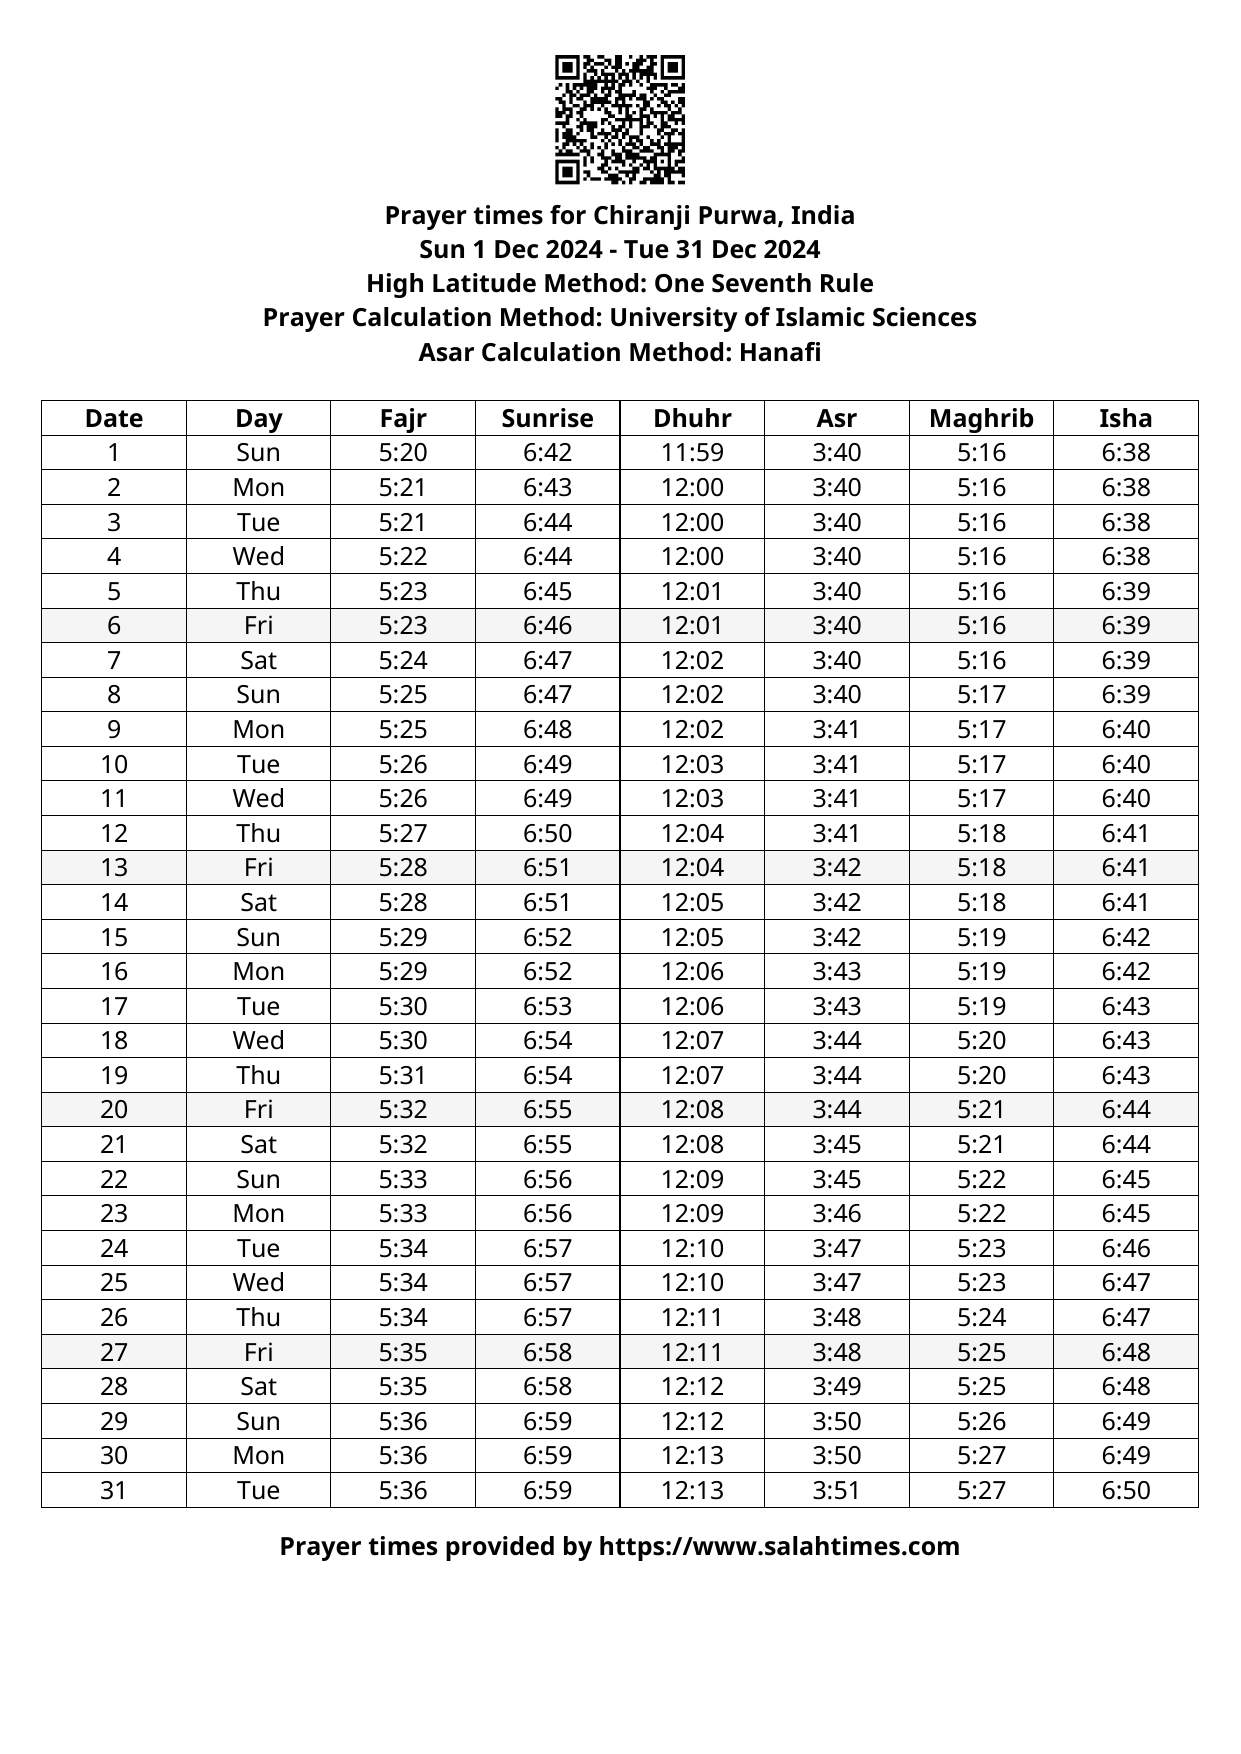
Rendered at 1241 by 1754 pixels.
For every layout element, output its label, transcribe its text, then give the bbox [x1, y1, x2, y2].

table_cell 16 [42, 954, 186, 988]
table_cell 12:00 [621, 470, 764, 504]
table_cell 5:35 [331, 1335, 475, 1368]
table_cell 3:43 [765, 954, 909, 988]
text High Latitude Method: One Seventh Rule [42, 266, 1198, 300]
table_cell 6:41 [1054, 816, 1198, 849]
table_cell 6:41 [1054, 885, 1198, 919]
table_cell Wed [187, 781, 330, 815]
table_cell 5:34 [331, 1300, 475, 1334]
picture [542, 41, 699, 198]
table_cell 10 [42, 747, 186, 780]
table_cell 5:20 [910, 1024, 1053, 1057]
table_cell 6:38 [1054, 470, 1198, 504]
table_cell 5:17 [910, 747, 1053, 780]
table_cell 12:00 [621, 539, 764, 573]
table_cell 12:07 [621, 1058, 764, 1092]
table_cell 6:43 [1054, 1024, 1198, 1057]
table_cell 11:59 [621, 436, 764, 469]
table_cell 6:56 [476, 1162, 619, 1195]
table_cell Thu [187, 1300, 330, 1334]
table_cell 5:20 [331, 436, 475, 469]
table_cell 6:46 [476, 609, 619, 642]
table_cell 5:30 [331, 989, 475, 1022]
table_cell 6:41 [1054, 851, 1198, 884]
table_cell 5:23 [331, 609, 475, 642]
table_cell 3:47 [765, 1266, 909, 1299]
table_cell 5:16 [910, 505, 1053, 538]
table_cell 26 [42, 1300, 186, 1334]
table_cell 6:39 [1054, 678, 1198, 711]
table_cell 5:16 [910, 609, 1053, 642]
table_cell Sun [187, 436, 330, 469]
table_cell Tue [187, 1231, 330, 1264]
text Prayer times for Chiranji Purwa, India [42, 198, 1198, 232]
table_cell 6:55 [476, 1093, 619, 1126]
table_cell 6:48 [1054, 1369, 1198, 1403]
table_cell Sun [187, 920, 330, 953]
table_cell 3:42 [765, 851, 909, 884]
table_cell 3:40 [765, 609, 909, 642]
table_cell 6:45 [476, 574, 619, 607]
table_cell 12:04 [621, 851, 764, 884]
table_cell 12:04 [621, 816, 764, 849]
table_cell 6:53 [476, 989, 619, 1022]
table_cell 12:01 [621, 609, 764, 642]
table_cell 29 [42, 1404, 186, 1437]
table_cell 3:46 [765, 1196, 909, 1230]
table_cell 6:49 [1054, 1439, 1198, 1472]
table_cell 12:05 [621, 885, 764, 919]
table_cell 24 [42, 1231, 186, 1264]
table_cell Fri [187, 609, 330, 642]
table_cell 12:05 [621, 920, 764, 953]
text Sun 1 Dec 2024 - Tue 31 Dec 2024 [42, 232, 1198, 266]
table_cell 18 [42, 1024, 186, 1057]
table_cell 3:43 [765, 989, 909, 1022]
table_cell 5:26 [331, 781, 475, 815]
table_header Isha [1054, 401, 1198, 434]
table_cell 6:42 [1054, 954, 1198, 988]
table_cell 12 [42, 816, 186, 849]
table_cell 3:41 [765, 781, 909, 815]
table_cell 5:24 [331, 643, 475, 677]
table_cell 5:22 [910, 1162, 1053, 1195]
table_cell Tue [187, 747, 330, 780]
table_cell 6:47 [476, 678, 619, 711]
table_cell Wed [187, 1024, 330, 1057]
table_cell 5:18 [910, 816, 1053, 849]
table_cell 6:55 [476, 1127, 619, 1161]
table_cell Tue [187, 1473, 330, 1507]
table_cell Sun [187, 678, 330, 711]
table_cell 3:41 [765, 816, 909, 849]
table_cell 6:49 [476, 747, 619, 780]
table_cell 11 [42, 781, 186, 815]
table_cell 5:25 [910, 1369, 1053, 1403]
table_cell 5:23 [910, 1266, 1053, 1299]
table_cell 5:25 [910, 1335, 1053, 1368]
table_cell 25 [42, 1266, 186, 1299]
table_cell 3:40 [765, 678, 909, 711]
table_cell Thu [187, 1058, 330, 1092]
table_cell Mon [187, 712, 330, 746]
text Prayer Calculation Method: University of Islamic Sciences [42, 300, 1198, 334]
table_header Fajr [331, 401, 475, 434]
table_cell 12:11 [621, 1300, 764, 1334]
table_cell Wed [187, 1266, 330, 1299]
table_cell Sat [187, 1127, 330, 1161]
table_cell 5:29 [331, 954, 475, 988]
table_cell 3:49 [765, 1369, 909, 1403]
table_cell 7 [42, 643, 186, 677]
table_cell 12:09 [621, 1196, 764, 1230]
table_cell 5:21 [910, 1093, 1053, 1126]
table_cell 5:29 [331, 920, 475, 953]
table_cell 5:27 [910, 1439, 1053, 1472]
table_cell 3:42 [765, 920, 909, 953]
table_header Date [42, 401, 186, 434]
table_cell 6 [42, 609, 186, 642]
table_cell 12:09 [621, 1162, 764, 1195]
table_cell 5:21 [331, 505, 475, 538]
table_cell 3:51 [765, 1473, 909, 1507]
table_cell 21 [42, 1127, 186, 1161]
table_cell 12:11 [621, 1335, 764, 1368]
table_cell 6:48 [476, 712, 619, 746]
table_cell 5:32 [331, 1093, 475, 1126]
table_cell 20 [42, 1093, 186, 1126]
table_cell 5:16 [910, 539, 1053, 573]
table_cell 5:17 [910, 712, 1053, 746]
table_cell 5:25 [331, 678, 475, 711]
table_cell 6:58 [476, 1335, 619, 1368]
table_cell 31 [42, 1473, 186, 1507]
table_cell 6:46 [1054, 1231, 1198, 1264]
table_cell 12:12 [621, 1369, 764, 1403]
table_cell Thu [187, 816, 330, 849]
table_cell 6:47 [1054, 1300, 1198, 1334]
table_cell 4 [42, 539, 186, 573]
table_cell Sat [187, 1369, 330, 1403]
table_cell 3 [42, 505, 186, 538]
table_cell 6:44 [476, 505, 619, 538]
table_cell 5:24 [910, 1300, 1053, 1334]
table_cell 28 [42, 1369, 186, 1403]
table_cell 5:21 [910, 1127, 1053, 1161]
table_header Maghrib [910, 401, 1053, 434]
table_cell 5:21 [331, 470, 475, 504]
table_cell Tue [187, 505, 330, 538]
table_cell 3:47 [765, 1231, 909, 1264]
table_cell 5:23 [910, 1231, 1053, 1264]
table_header Dhuhr [621, 401, 764, 434]
table_cell 3:40 [765, 643, 909, 677]
table_cell 6:59 [476, 1404, 619, 1437]
table_cell 5:34 [331, 1266, 475, 1299]
table_cell 5:32 [331, 1127, 475, 1161]
table_header Sunrise [476, 401, 619, 434]
table_cell 3:40 [765, 470, 909, 504]
table_cell 6:39 [1054, 574, 1198, 607]
table_cell 3:41 [765, 712, 909, 746]
table_cell 15 [42, 920, 186, 953]
table_cell 6:56 [476, 1196, 619, 1230]
table_cell Sun [187, 1404, 330, 1437]
table_cell Mon [187, 470, 330, 504]
text Asar Calculation Method: Hanafi [42, 334, 1198, 368]
table_cell 2 [42, 470, 186, 504]
table_cell 12:00 [621, 505, 764, 538]
table_cell 5:16 [910, 436, 1053, 469]
table_cell 5:36 [331, 1439, 475, 1472]
table_cell 12:02 [621, 678, 764, 711]
table_cell 12:07 [621, 1024, 764, 1057]
table_cell 6:40 [1054, 712, 1198, 746]
table_cell 6:52 [476, 920, 619, 953]
table_cell 5:30 [331, 1024, 475, 1057]
table_cell Mon [187, 954, 330, 988]
table_cell 12:06 [621, 954, 764, 988]
table_cell 6:47 [1054, 1266, 1198, 1299]
table_cell 6:50 [476, 816, 619, 849]
table_cell Thu [187, 574, 330, 607]
table_cell 6:38 [1054, 505, 1198, 538]
table_cell 3:42 [765, 885, 909, 919]
table_cell 12:03 [621, 781, 764, 815]
table_cell 5:27 [331, 816, 475, 849]
table_cell 5:25 [331, 712, 475, 746]
table_cell 6:57 [476, 1231, 619, 1264]
table_cell 5:17 [910, 781, 1053, 815]
table_cell 6:59 [476, 1439, 619, 1472]
table_cell 9 [42, 712, 186, 746]
table_cell 23 [42, 1196, 186, 1230]
table_cell 12:02 [621, 643, 764, 677]
table_header Asr [765, 401, 909, 434]
table_cell Mon [187, 1439, 330, 1472]
table_cell 6:54 [476, 1058, 619, 1092]
table_cell 5:26 [331, 747, 475, 780]
table_cell 5:17 [910, 678, 1053, 711]
table_cell 12:13 [621, 1439, 764, 1472]
table_cell 6:54 [476, 1024, 619, 1057]
table_cell 6:49 [476, 781, 619, 815]
table_cell 3:40 [765, 574, 909, 607]
table_cell 6:57 [476, 1300, 619, 1334]
table_cell Mon [187, 1196, 330, 1230]
table_cell 5:19 [910, 920, 1053, 953]
table_cell 6:51 [476, 885, 619, 919]
table_cell 6:52 [476, 954, 619, 988]
table_cell 12:01 [621, 574, 764, 607]
table_cell 3:45 [765, 1127, 909, 1161]
table_cell 6:57 [476, 1266, 619, 1299]
table_cell 3:40 [765, 539, 909, 573]
table_cell 6:38 [1054, 539, 1198, 573]
table_cell 5:27 [910, 1473, 1053, 1507]
text Prayer times provided by https://www.salahtimes.com [42, 1528, 1198, 1563]
table_cell Sat [187, 885, 330, 919]
table_cell 6:49 [1054, 1404, 1198, 1437]
table_cell 5:34 [331, 1231, 475, 1264]
table_cell 6:48 [1054, 1335, 1198, 1368]
table_cell 5:19 [910, 954, 1053, 988]
table_cell 5:23 [331, 574, 475, 607]
table_cell 3:50 [765, 1404, 909, 1437]
table_cell 5:28 [331, 851, 475, 884]
table_cell 14 [42, 885, 186, 919]
table_cell 3:48 [765, 1300, 909, 1334]
table_cell 1 [42, 436, 186, 469]
table_cell 3:41 [765, 747, 909, 780]
table_cell 3:48 [765, 1335, 909, 1368]
table_cell 5:18 [910, 851, 1053, 884]
table_cell 6:45 [1054, 1196, 1198, 1230]
table_cell 3:44 [765, 1093, 909, 1126]
table_cell 8 [42, 678, 186, 711]
table_cell Tue [187, 989, 330, 1022]
table_cell 6:50 [1054, 1473, 1198, 1507]
table_cell 6:51 [476, 851, 619, 884]
table_cell 5:16 [910, 470, 1053, 504]
table_cell 5:33 [331, 1196, 475, 1230]
table_cell 12:10 [621, 1231, 764, 1264]
table_cell 6:42 [476, 436, 619, 469]
table_cell 6:44 [1054, 1127, 1198, 1161]
table_cell 5:18 [910, 885, 1053, 919]
table_cell 5:36 [331, 1473, 475, 1507]
table_cell 22 [42, 1162, 186, 1195]
table_cell Fri [187, 1093, 330, 1126]
table_cell 5:22 [910, 1196, 1053, 1230]
table_cell 5:31 [331, 1058, 475, 1092]
table_header Day [187, 401, 330, 434]
table_cell 12:02 [621, 712, 764, 746]
table_cell Wed [187, 539, 330, 573]
table_cell 13 [42, 851, 186, 884]
table_cell 3:40 [765, 505, 909, 538]
table_cell 12:08 [621, 1127, 764, 1161]
table_cell 6:40 [1054, 781, 1198, 815]
table_cell 6:38 [1054, 436, 1198, 469]
table_cell 5:16 [910, 574, 1053, 607]
table_cell Fri [187, 851, 330, 884]
table_cell 6:39 [1054, 609, 1198, 642]
table_cell 5:26 [910, 1404, 1053, 1437]
table_cell 5:20 [910, 1058, 1053, 1092]
table_cell 3:50 [765, 1439, 909, 1472]
table_cell 30 [42, 1439, 186, 1472]
table_cell 6:44 [476, 539, 619, 573]
table_cell 3:44 [765, 1058, 909, 1092]
table_cell 17 [42, 989, 186, 1022]
table_cell 6:43 [1054, 1058, 1198, 1092]
table_cell 6:40 [1054, 747, 1198, 780]
table_cell Sat [187, 643, 330, 677]
table_cell 12:10 [621, 1266, 764, 1299]
table_cell 27 [42, 1335, 186, 1368]
table_cell 6:45 [1054, 1162, 1198, 1195]
table_cell 5:16 [910, 643, 1053, 677]
table_cell 6:43 [1054, 989, 1198, 1022]
table_cell 12:06 [621, 989, 764, 1022]
table_cell 3:45 [765, 1162, 909, 1195]
table_cell 6:59 [476, 1473, 619, 1507]
table_cell 12:13 [621, 1473, 764, 1507]
table_cell 6:58 [476, 1369, 619, 1403]
table_cell 5:19 [910, 989, 1053, 1022]
table_cell 5:33 [331, 1162, 475, 1195]
table_cell 5:28 [331, 885, 475, 919]
table_cell 6:47 [476, 643, 619, 677]
table_cell 3:40 [765, 436, 909, 469]
table_cell 12:03 [621, 747, 764, 780]
table_cell 12:08 [621, 1093, 764, 1126]
table_cell 5 [42, 574, 186, 607]
table_cell 19 [42, 1058, 186, 1092]
table_cell 3:44 [765, 1024, 909, 1057]
table_cell 6:42 [1054, 920, 1198, 953]
table_cell Sun [187, 1162, 330, 1195]
table_cell 6:39 [1054, 643, 1198, 677]
table_cell Fri [187, 1335, 330, 1368]
table_cell 12:12 [621, 1404, 764, 1437]
table_cell 5:22 [331, 539, 475, 573]
table_cell 6:44 [1054, 1093, 1198, 1126]
table_cell 5:36 [331, 1404, 475, 1437]
table_cell 6:43 [476, 470, 619, 504]
table_cell 5:35 [331, 1369, 475, 1403]
